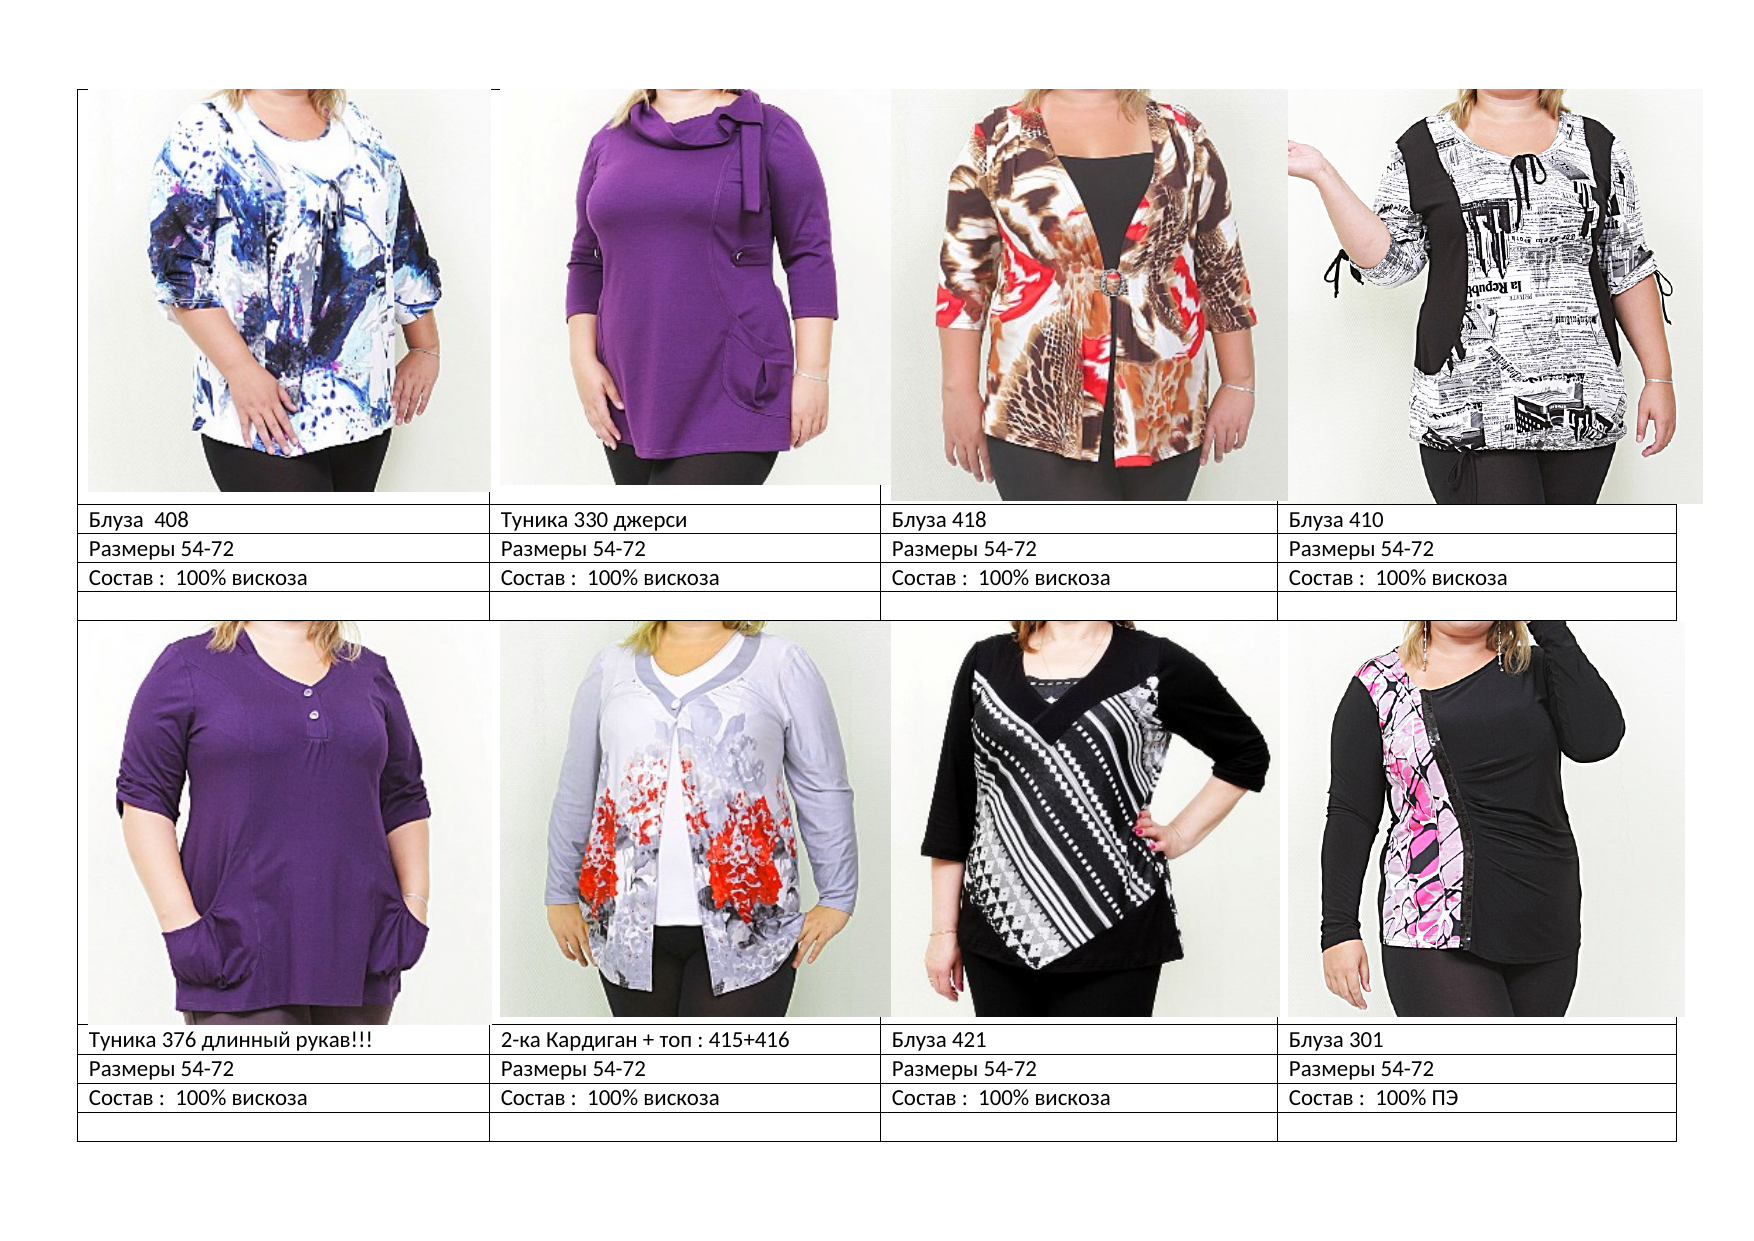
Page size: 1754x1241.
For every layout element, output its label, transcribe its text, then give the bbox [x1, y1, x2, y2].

table_cell Блуза 408 [78, 505, 489, 533]
table_cell Блуза 301 [1278, 1025, 1676, 1053]
table_cell Состав : 100% вискоза [881, 1084, 1277, 1112]
table_cell Размеры 54-72 [78, 1055, 489, 1082]
table_cell Блуза 421 [881, 1025, 1277, 1053]
table_header [78, 90, 489, 504]
picture [1288, 621, 1685, 1017]
picture [88, 621, 492, 1025]
table_cell [881, 592, 1277, 620]
table_cell [78, 592, 489, 620]
picture [88, 89, 491, 492]
table_cell [1278, 1113, 1676, 1141]
table_header [490, 90, 880, 504]
table_cell Состав : 100% вискоза [1278, 563, 1676, 591]
table_header [881, 485, 1277, 504]
table_cell [78, 1113, 489, 1141]
table_cell [881, 1113, 1277, 1141]
table_cell Состав : 100% вискоза [78, 1084, 489, 1112]
table_cell Состав : 100% вискоза [490, 1084, 880, 1112]
table_cell Блуза 410 [1278, 505, 1676, 533]
table_cell [490, 1113, 880, 1141]
table_cell Размеры 54-72 [881, 1055, 1277, 1082]
table_cell Размеры 54-72 [78, 534, 489, 562]
table_cell Состав : 100% ПЭ [1278, 1084, 1676, 1112]
table_cell [490, 592, 880, 620]
table_cell Размеры 54-72 [490, 534, 880, 562]
table_cell [78, 621, 88, 1024]
table_cell Состав : 100% вискоза [881, 563, 1277, 591]
table_cell Размеры 54-72 [1278, 1055, 1676, 1082]
picture [500, 89, 1703, 504]
table_cell Туника 376 длинный рукав!!! [78, 1025, 489, 1053]
picture [500, 621, 1280, 1017]
table_cell [1278, 592, 1676, 620]
table_cell [492, 621, 880, 1024]
table_cell [881, 1017, 1277, 1024]
table_cell Блуза 418 [881, 505, 1277, 533]
table_cell Размеры 54-72 [881, 534, 1277, 562]
table_cell 2-ка Кардиган + топ : 415+416 [490, 1025, 880, 1053]
table_cell [1278, 621, 1676, 1024]
table_cell Состав : 100% вискоза [490, 563, 880, 591]
table_cell Размеры 54-72 [490, 1055, 880, 1082]
table_cell Размеры 54-72 [1278, 534, 1676, 562]
table_cell Туника 330 джерси [490, 505, 880, 533]
table_cell Состав : 100% вискоза [78, 563, 489, 591]
